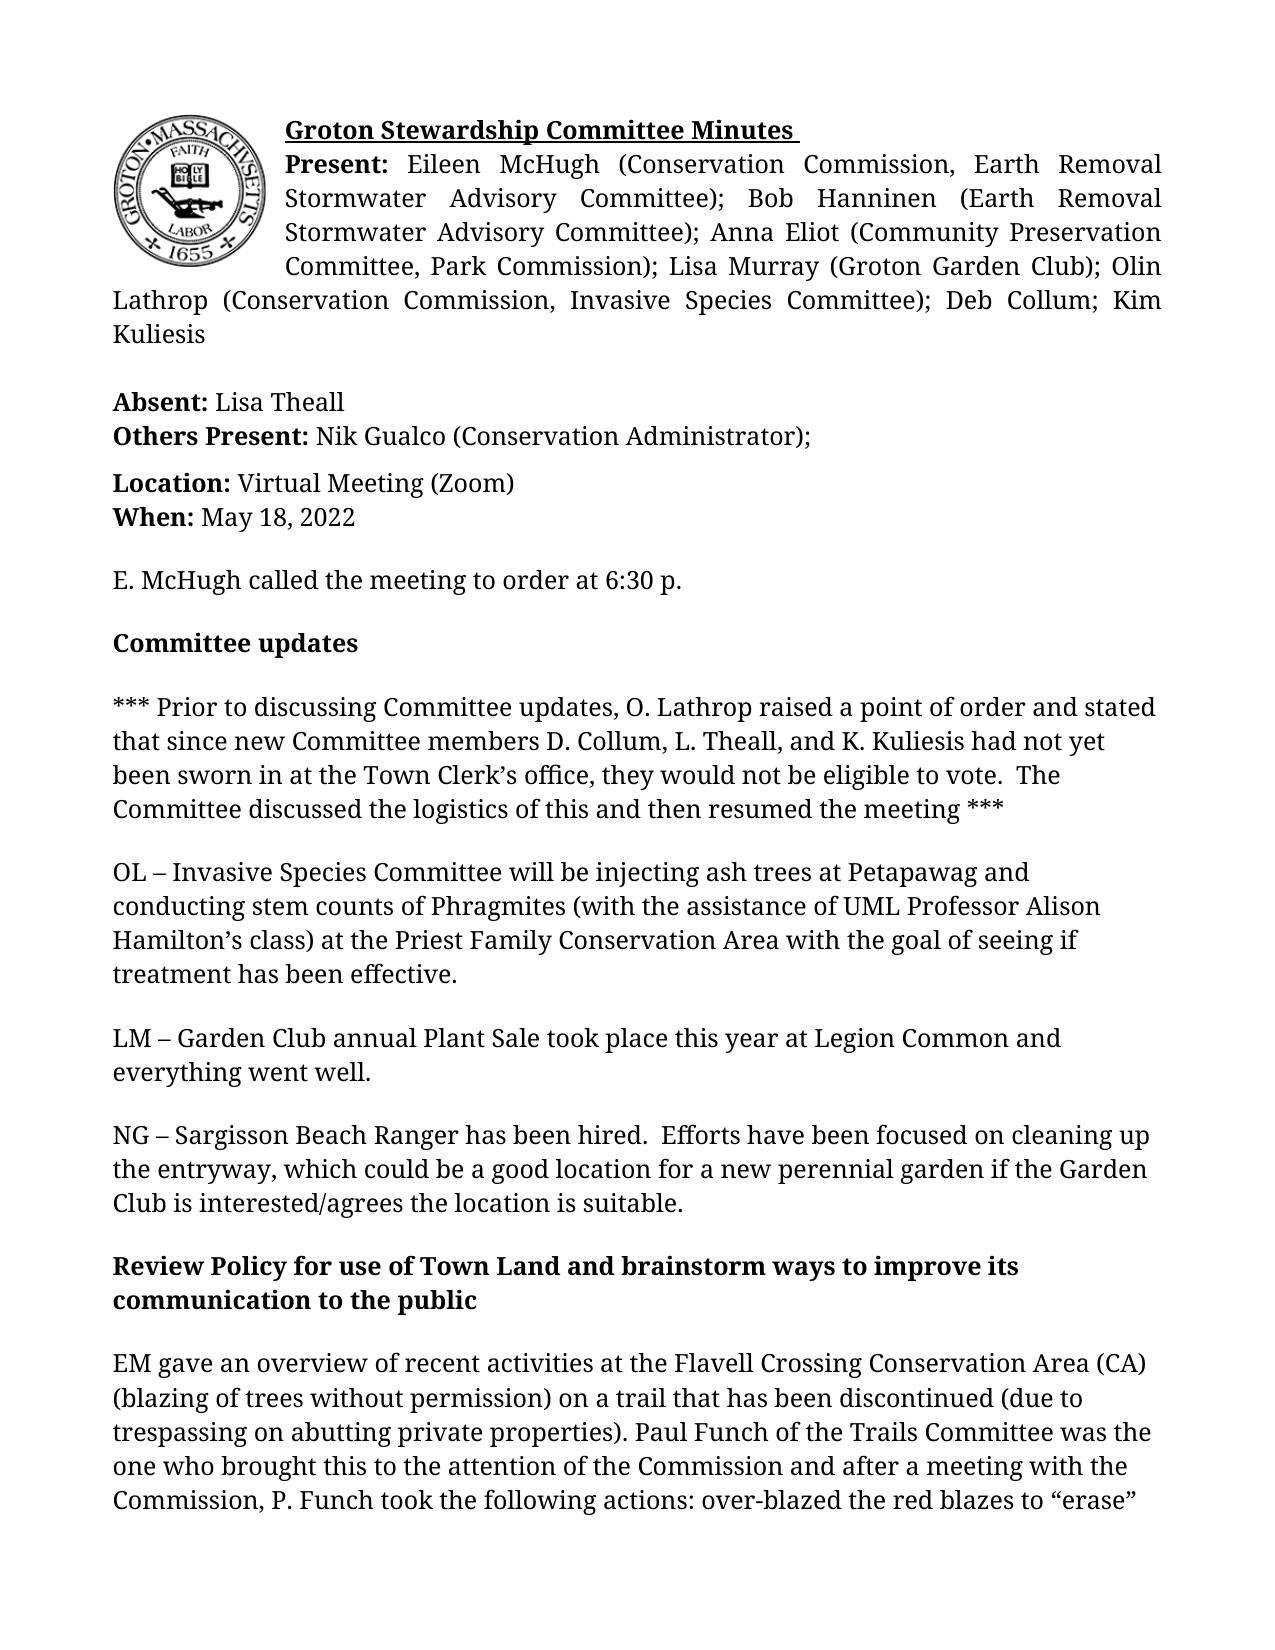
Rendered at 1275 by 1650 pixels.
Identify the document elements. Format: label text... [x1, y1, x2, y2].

text Present: Eileen McHugh (Conservation Commission, Earth Removal Stormwater Advisory Committee); Bob Hanninen (Earth Removal Stormwater Advisory Committee); Anna Eliot (Community Preservation Committee, Park Commission); Lisa Murray (Groton Garden Club); Olin Lathrop (Conservation Commission, Invasive Species Committee); Deb Collum; Kim Kuliesis [112, 147, 1162, 351]
text Absent: Lisa Theall [112, 385, 1162, 419]
text LM – Garden Club annual Plant Sale took place this year at Legion Common and everything went well. [112, 1020, 1162, 1088]
text OL – Invasive Species Committee will be injecting ash trees at Petapawag and conducting stem counts of Phragmites (with the assistance of UML Professor Alison Hamilton’s class) at the Priest Family Conservation Area with the goal of seeing if treatment has been effective. [112, 855, 1162, 991]
text NG – Sargisson Beach Ranger has been hired. Efforts have been focused on cleaning up the entryway, which could be a good location for a new perennial garden if the Garden Club is interested/agrees the location is suitable. [112, 1117, 1162, 1220]
text Location: Virtual Meeting (Zoom) [112, 466, 1162, 500]
text *** Prior to discussing Committee updates, O. Lathrop raised a point of order and stated that since new Committee members D. Collum, L. Theall, and K. Kuliesis had not yet been sworn in at the Town Clerk’s office, they would not be eligible to vote. The Committee discussed the logistics of this and then resumed the meeting *** [112, 689, 1162, 826]
text Others Present: Nik Gualco (Conservation Administrator); [112, 419, 1162, 453]
picture [112, 112, 265, 266]
text When: May 18, 2022 [112, 500, 1162, 534]
text E. McHugh called the meeting to order at 6:30 p. [112, 563, 1162, 597]
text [112, 1346, 1162, 1516]
text Review Policy for use of Town Land and brainstorm ways to improve its communication to the public [112, 1249, 1162, 1317]
text Committee updates [112, 626, 1162, 660]
text Groton Stewardship Committee Minutes [265, 112, 1162, 147]
